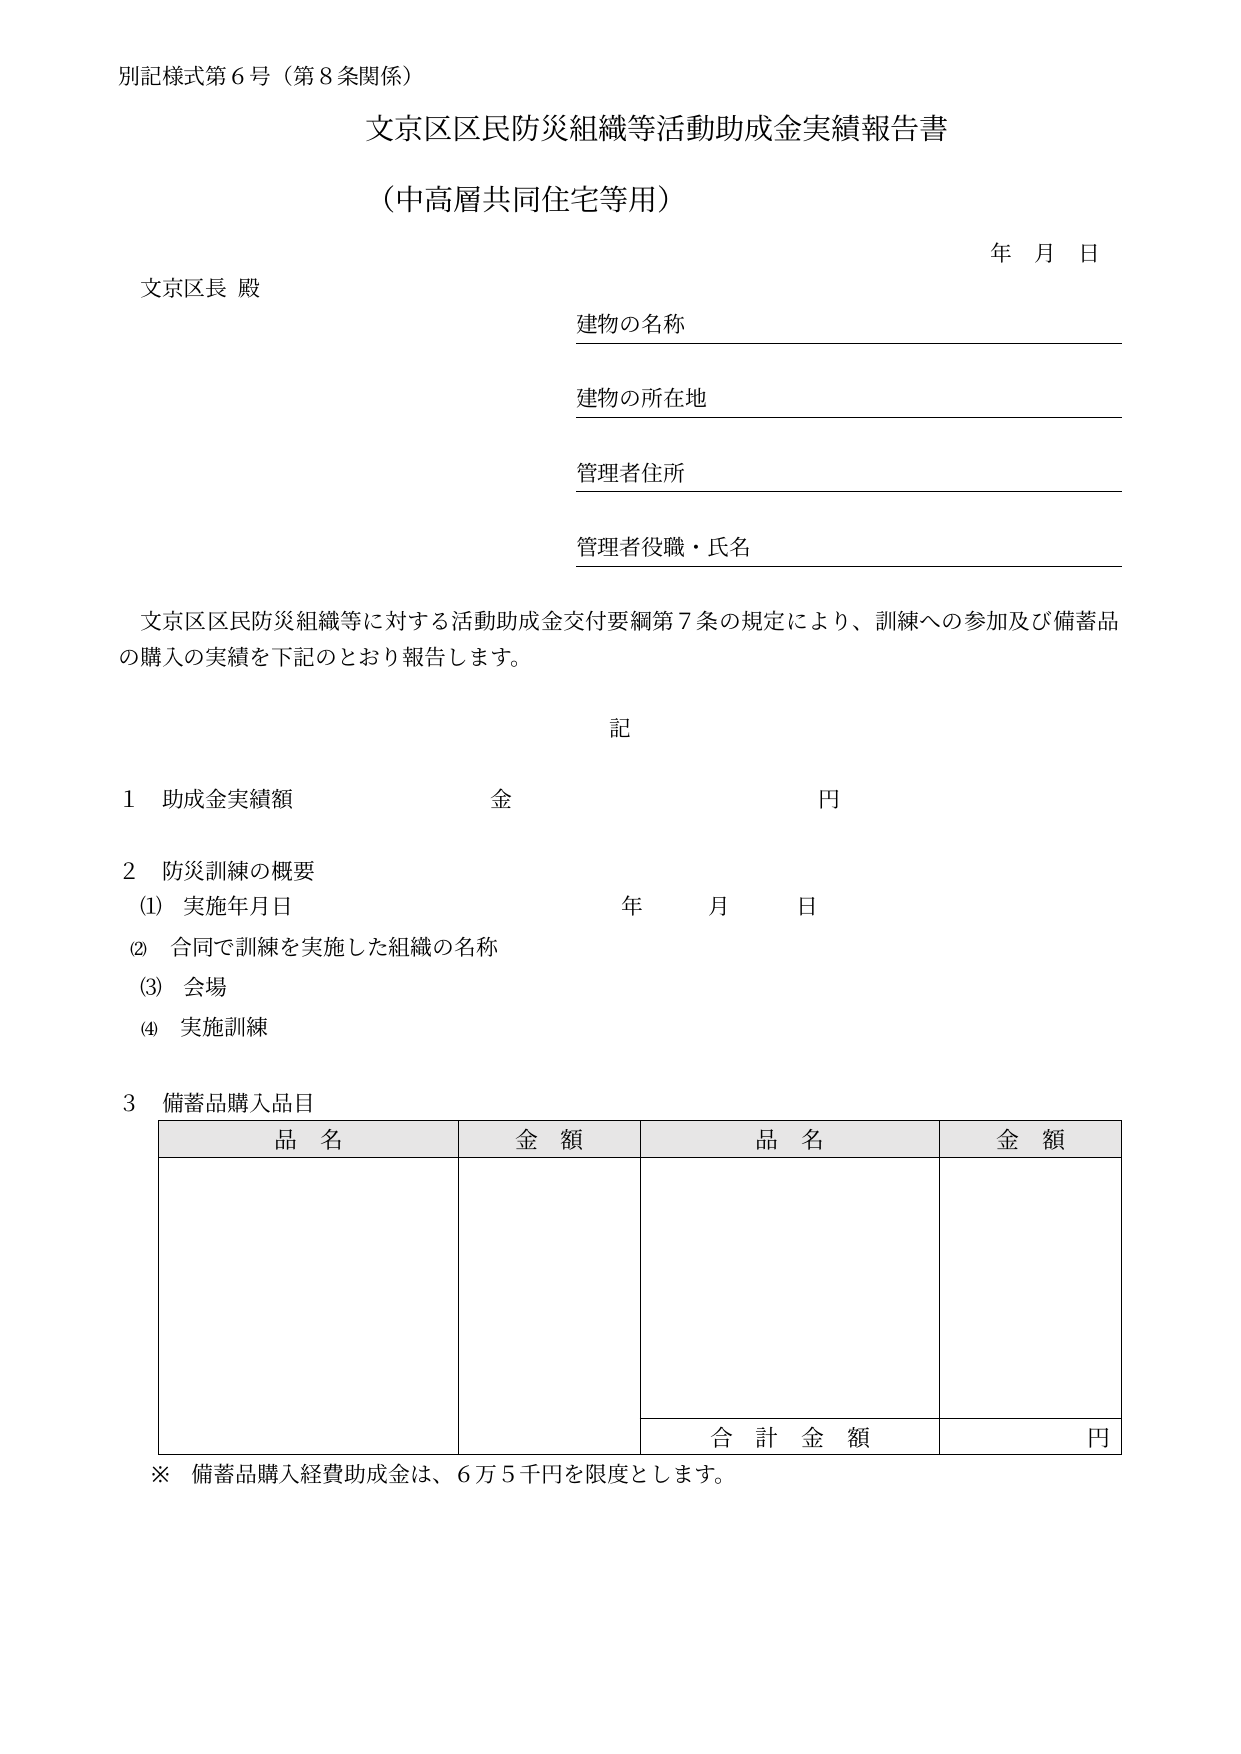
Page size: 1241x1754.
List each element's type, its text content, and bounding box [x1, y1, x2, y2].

text 年 月 日 [118, 234, 1100, 269]
text ⑶ 会場 [118, 968, 1122, 1004]
table_cell [159, 1158, 458, 1454]
text 文京区長 殿 [118, 269, 1122, 305]
table_header 品 名 [159, 1121, 458, 1157]
table_cell [459, 1158, 640, 1454]
text 管理者役職・氏名 [576, 528, 1122, 566]
table_cell [940, 1158, 1121, 1417]
text １ 助成金実績額 金 円 [118, 781, 1122, 816]
text 建物の名称 [576, 305, 1122, 343]
text ２ 防災訓練の概要 [118, 852, 1122, 887]
table_header 金 額 [940, 1121, 1121, 1157]
text ３ 備蓄品購入品目 [118, 1084, 1122, 1120]
text （中高層共同住宅等用） [118, 162, 1122, 234]
table_cell [641, 1158, 939, 1417]
table_cell 円 [940, 1419, 1121, 1454]
table_header 金 額 [459, 1121, 640, 1157]
table_header 品 名 [641, 1121, 939, 1157]
text 管理者住所 [576, 454, 1122, 491]
text ⑴ 実施年月日 年 月 日 [118, 887, 1122, 923]
text ⑵ 合同で訓練を実施した組織の名称 [118, 928, 1122, 963]
text 文京区区民防災組織等活動助成金実績報告書 [118, 91, 1122, 162]
text 建物の所在地 [576, 379, 1122, 417]
text 文京区区民防災組織等に対する活動助成金交付要綱第７条の規定により、訓練への参加及び備蓄品の購入の実績を下記のとおり報告します。 [118, 602, 1122, 674]
table_cell 合 計 金 額 [641, 1419, 939, 1454]
text ※ 備蓄品購入経費助成金は、６万５千円を限度とします。 [118, 1455, 1122, 1491]
text ⑷ 実施訓練 [118, 1008, 1122, 1044]
text 記 [118, 709, 1122, 745]
